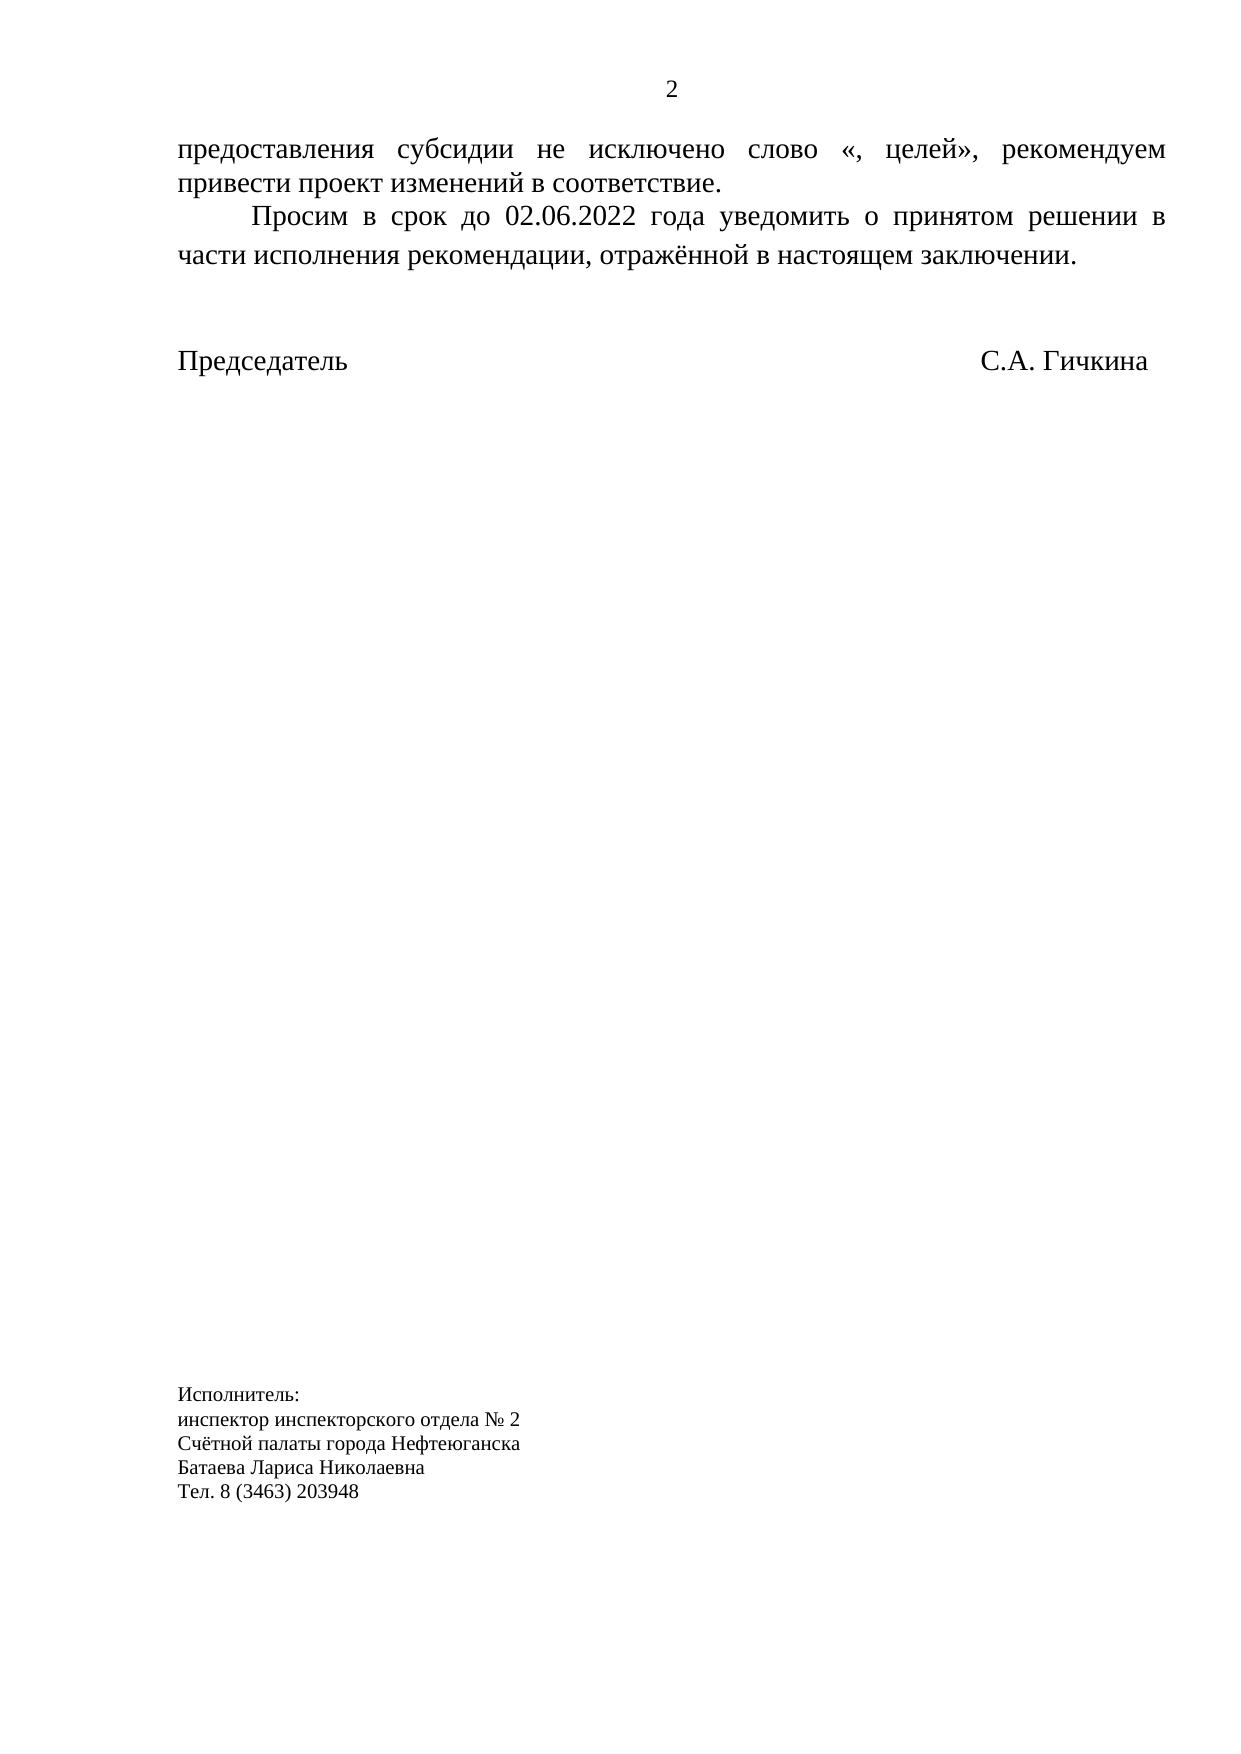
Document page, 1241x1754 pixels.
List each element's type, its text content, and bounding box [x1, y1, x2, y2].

text инспектор инспекторского отдела № 2 [177, 1406, 1167, 1431]
text Просим в срок до 02.06.2022 года уведомить о принятом решении в части исполнения рекомендации, отражённой в настоящем заключении. [177, 198, 1167, 271]
text Тел. 8 (3463) 203948 [177, 1479, 1167, 1503]
text Председатель С.А. Гичкина [177, 343, 1167, 376]
text Счётной палаты города Нефтеюганска [177, 1431, 1167, 1454]
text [177, 131, 1167, 198]
text Батаева Лариса Николаевна [177, 1454, 1167, 1479]
text Исполнитель: [177, 1382, 1167, 1406]
